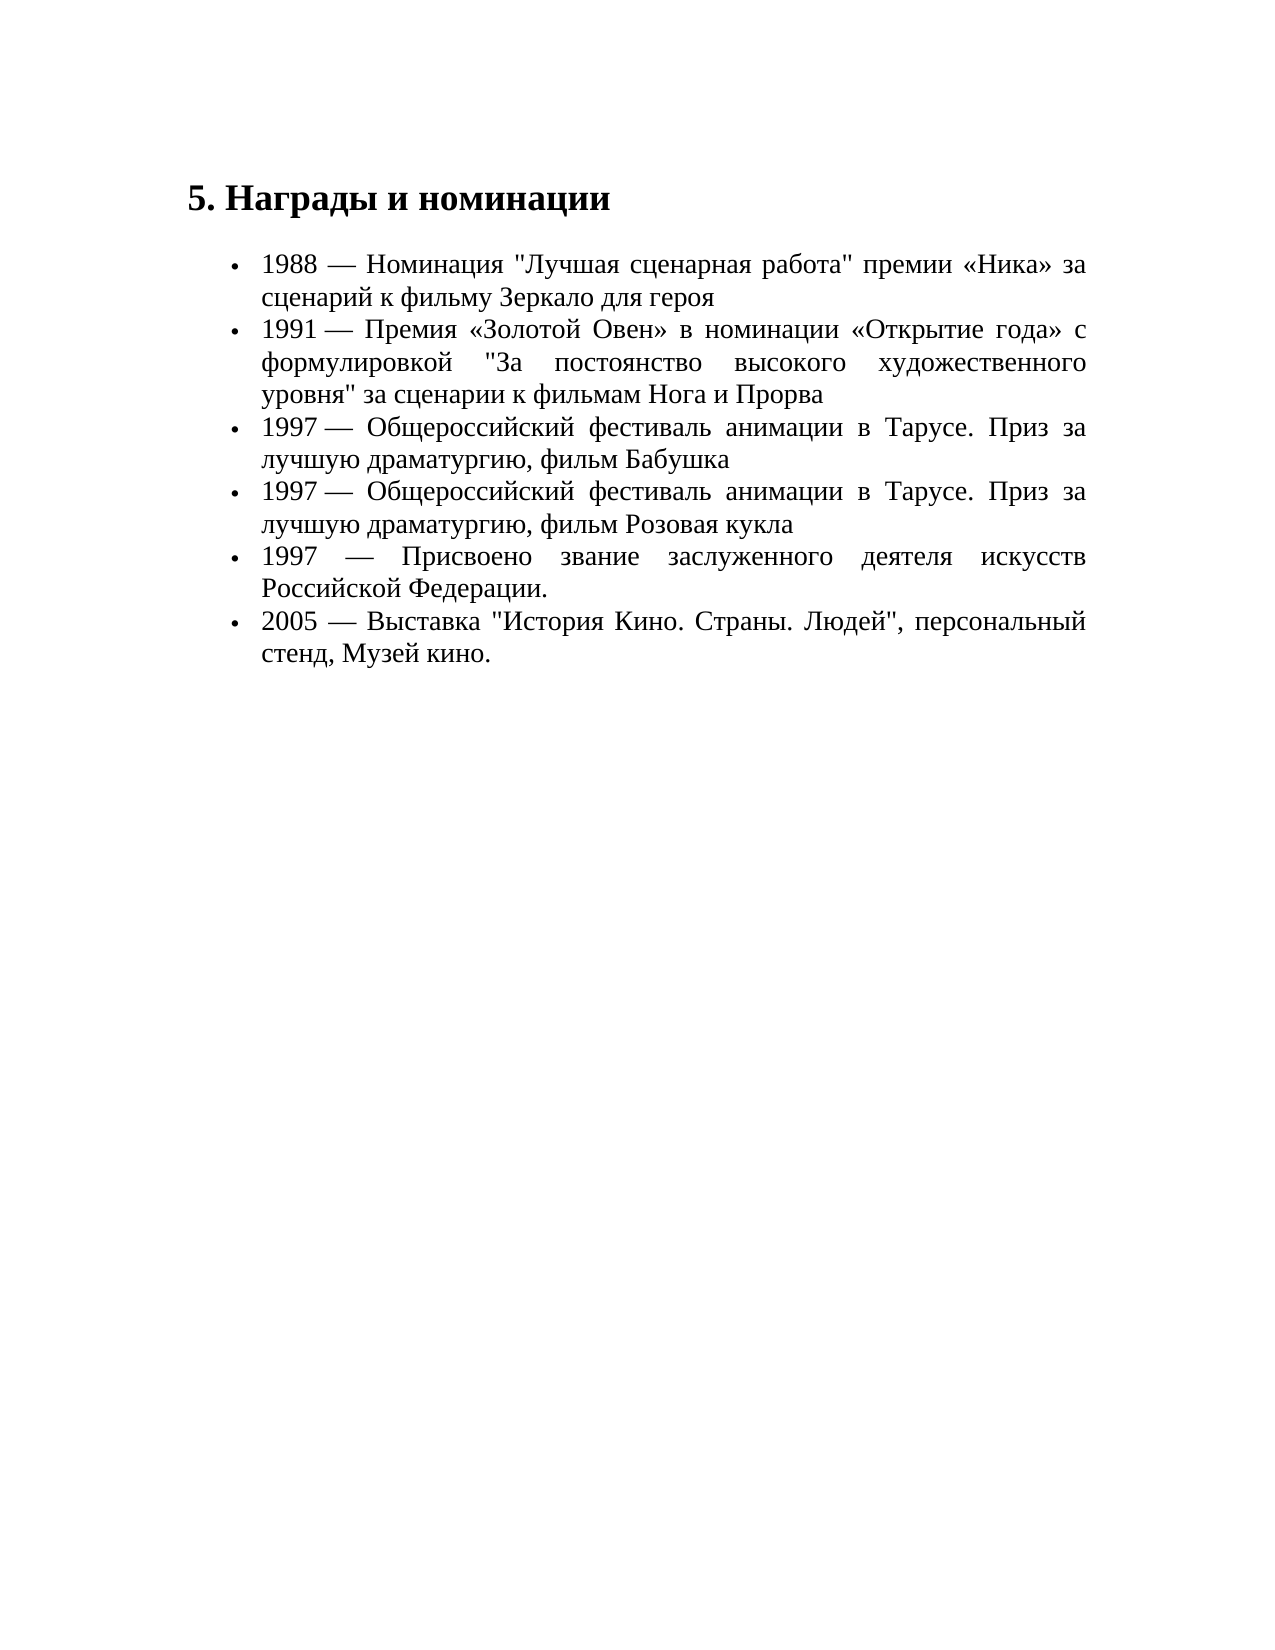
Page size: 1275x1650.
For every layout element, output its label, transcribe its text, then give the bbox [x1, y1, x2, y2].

list 1997 — Общероссийский фестиваль анимации в Тарусе. Приз за лучшую драматургию, фильм Бабушка [232, 409, 1087, 474]
list 1997 — Присвоено звание заслуженного деятеля искусств Российской Федерации. [232, 539, 1087, 604]
list 1997 — Общероссийский фестиваль анимации в Тарусе. Приз за лучшую драматургию, фильм Розовая кукла [232, 474, 1087, 539]
list 5. Награды и номинации [187, 175, 1087, 218]
list 1988 — Номинация "Лучшая сценарная работа" премии «Ника» за сценарий к фильму Зеркало для героя [232, 248, 1087, 312]
list 1991 — Премия «Золотой Овен» в номинации «Открытие года» с формулировкой "За постоянство высокого художественного уровня" за сценарии к фильмам Нога и Прорва [232, 312, 1087, 409]
list 2005 — Выставка "История Кино. Страны. Людей", персональный стенд, Музей кино. [232, 604, 1087, 669]
